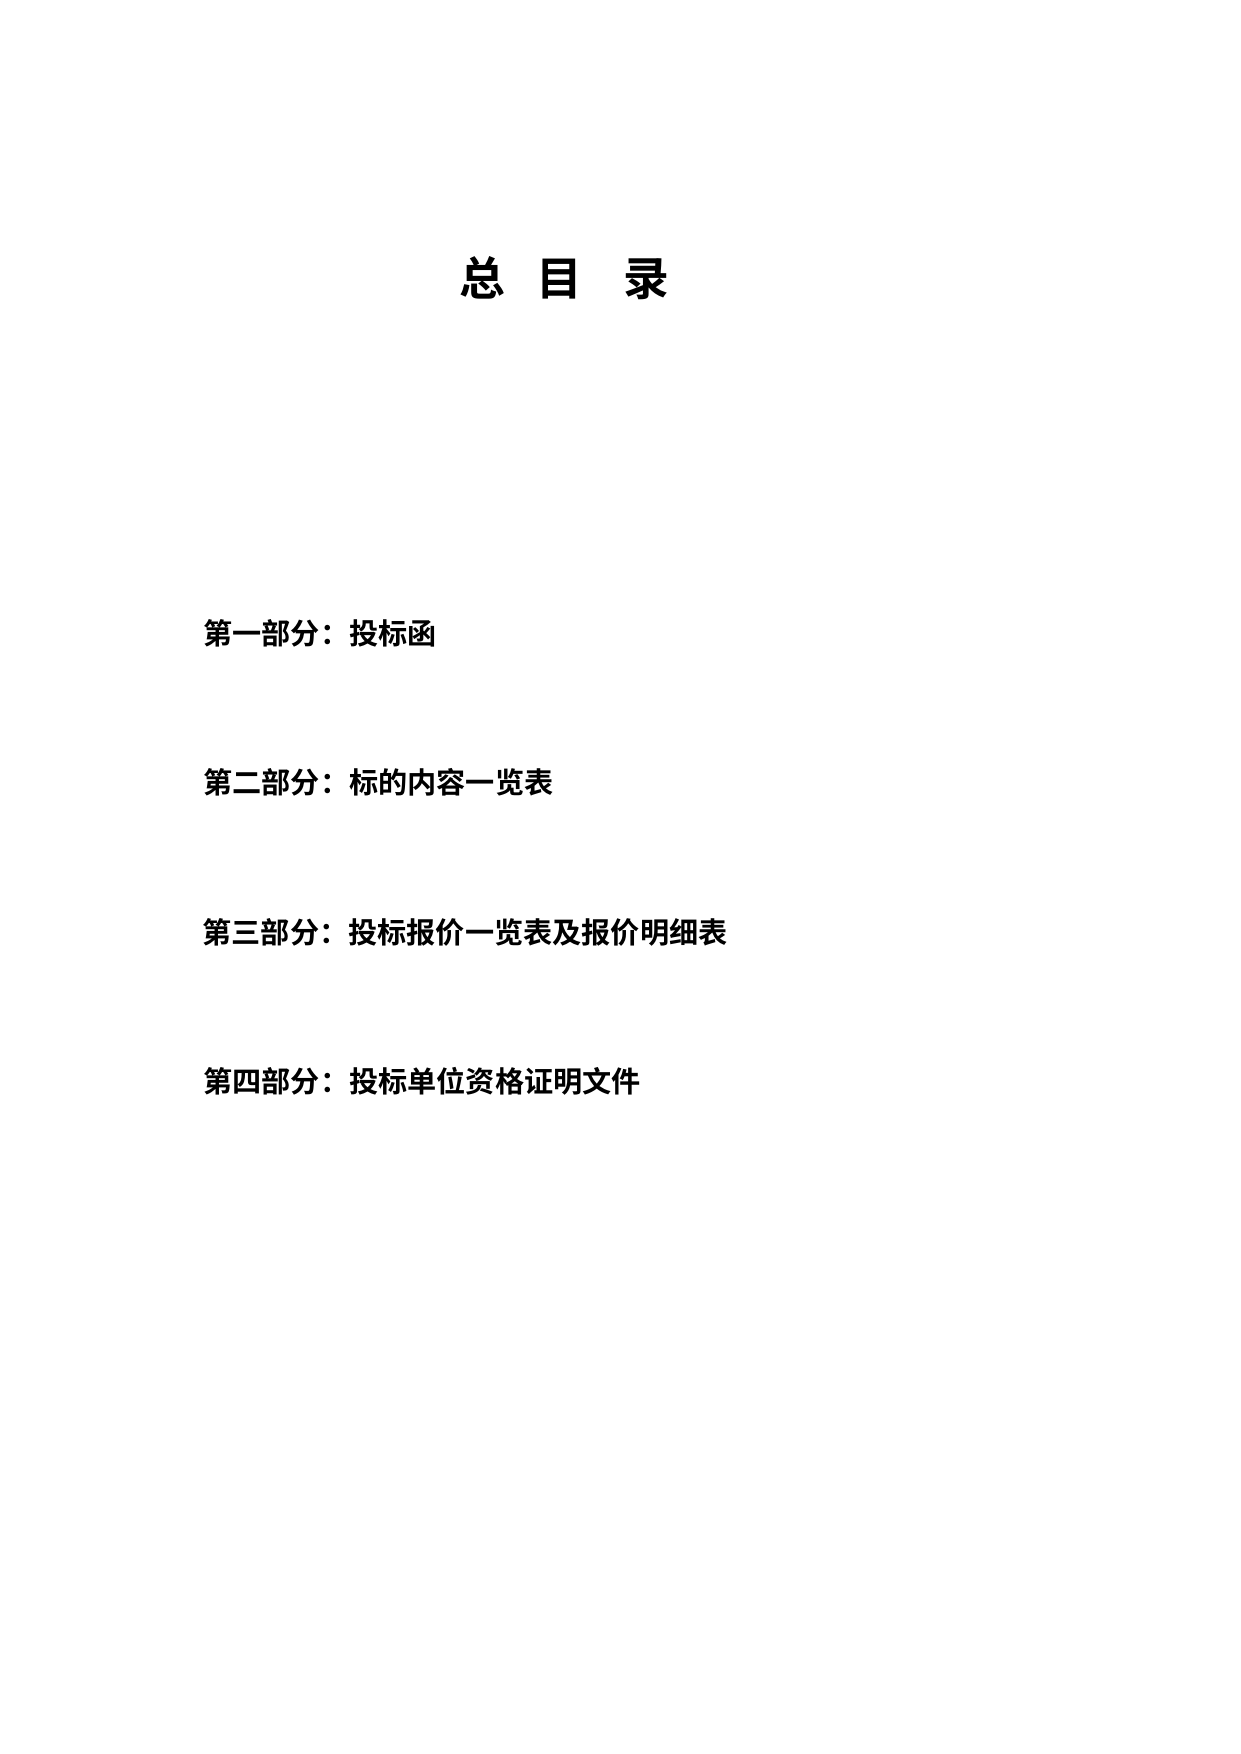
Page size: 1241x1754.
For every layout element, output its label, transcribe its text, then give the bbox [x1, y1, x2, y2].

text 第四部分：投标单位资格证明文件 [203, 1048, 1053, 1113]
text 总 目 录 [187, 227, 1053, 324]
text 第三部分：投标报价一览表及报价明细表 [187, 898, 1053, 963]
text 第一部分：投标函 [203, 599, 1053, 664]
text 第二部分：标的内容一览表 [203, 748, 1053, 813]
